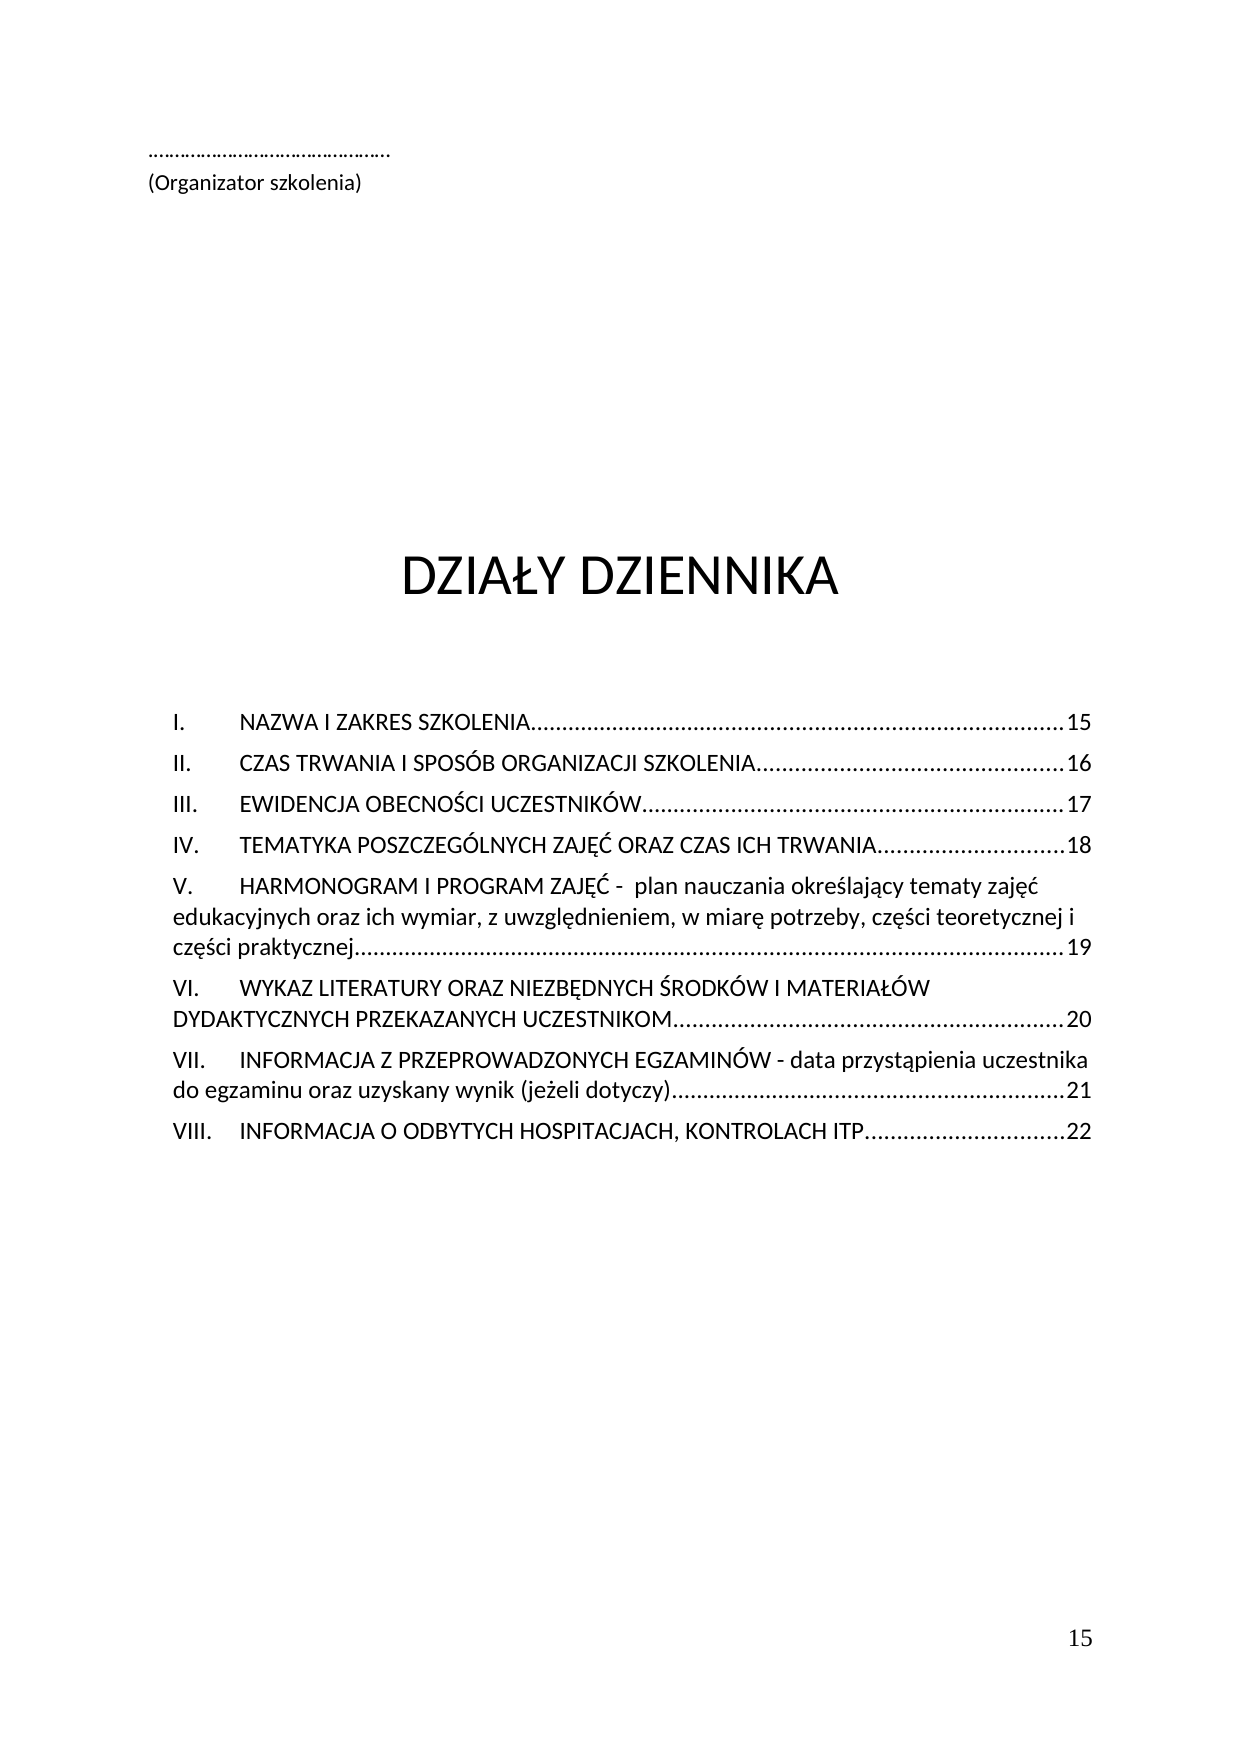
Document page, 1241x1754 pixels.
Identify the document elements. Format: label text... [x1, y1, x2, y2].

text (Organizator szkolenia) [148, 168, 1093, 196]
text .……………………………………… [148, 136, 1093, 164]
